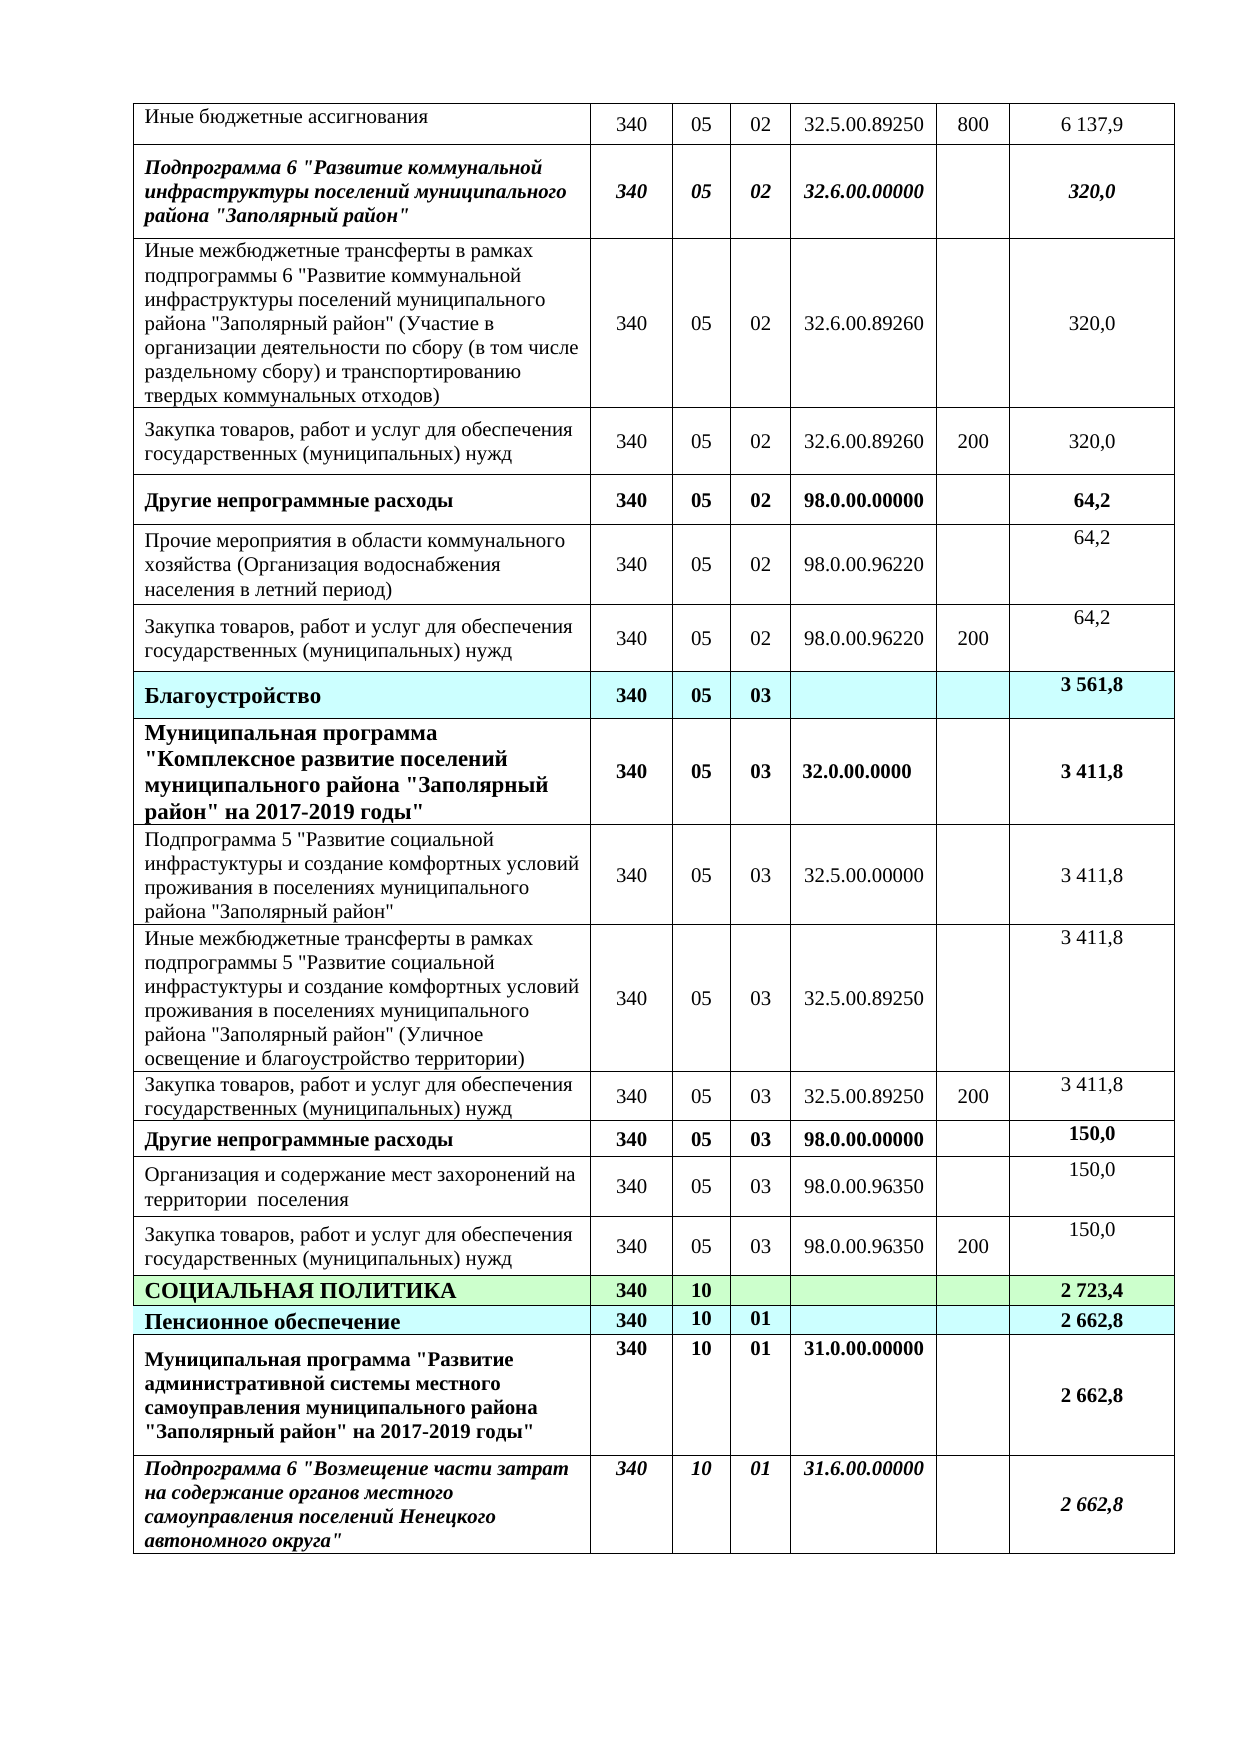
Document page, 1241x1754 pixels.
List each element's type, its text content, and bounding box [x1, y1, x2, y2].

table_cell 05 [673, 825, 730, 924]
table_cell 03 [731, 672, 790, 718]
table_cell 150,0 [1010, 1121, 1174, 1156]
table_cell [791, 1276, 936, 1305]
table_cell 05 [673, 1121, 730, 1156]
table_cell [937, 1276, 1009, 1305]
table_cell 03 [731, 1121, 790, 1156]
table_cell 340 [591, 1335, 672, 1455]
table_cell Подпрограмма 5 "Развитие социальной инфрастуктуры и создание комфортных условий проживания в поселениях муниципального района "Заполярный район" [134, 825, 590, 924]
table_cell 02 [731, 475, 790, 524]
table_cell 31.6.00.00000 [791, 1456, 936, 1553]
table_cell 800 [937, 104, 1009, 144]
table_cell 2 662,8 [1010, 1456, 1174, 1553]
table_cell 340 [591, 672, 672, 718]
table_cell Иные межбюджетные трансферты в рамках подпрограммы 5 "Развитие социальной инфрастуктуры и создание комфортных условий проживания в поселениях муниципального района "Заполярный район" (Уличное освещение и благоустройство территории) [134, 925, 590, 1071]
table_cell Иные межбюджетные трансферты в рамках подпрограммы 6 "Развитие коммунальной инфраструктуры поселений муниципального района "Заполярный район" (Участие в организации деятельности по сбору (в том числе раздельному сбору) и транспортированию твердых коммунальных отходов) [134, 239, 590, 407]
table_cell 98.0.00.96350 [791, 1217, 936, 1275]
table_cell 200 [937, 1072, 1009, 1120]
table_cell Прочие мероприятия в области коммунального хозяйства (Организация водоснабжения населения в летний период) [134, 525, 590, 604]
table_cell Муниципальная программа "Комплексное развитие поселений муниципального района "Заполярный район" на 2017-2019 годы" [134, 719, 590, 824]
table_cell 2 662,8 [1010, 1335, 1174, 1455]
table_cell 340 [591, 145, 672, 237]
table_cell [731, 1276, 790, 1305]
table_cell 340 [591, 239, 672, 407]
table_cell [937, 672, 1009, 718]
table_cell 02 [731, 239, 790, 407]
table_cell 3 561,8 [1010, 672, 1174, 718]
table_cell 64,2 [1010, 475, 1174, 524]
table_cell 340 [591, 1157, 672, 1216]
table_cell 03 [731, 719, 790, 824]
table_cell 03 [731, 925, 790, 1071]
table_cell [791, 672, 936, 718]
table_cell 98.0.00.96220 [791, 525, 936, 604]
table_cell 10 [673, 1276, 730, 1305]
table_cell [937, 239, 1009, 407]
table_cell 32.5.00.00000 [791, 825, 936, 924]
table_cell 150,0 [1010, 1217, 1174, 1275]
table_cell 32.5.00.89250 [791, 104, 936, 144]
table_cell Закупка товаров, работ и услуг для обеспечения государственных (муниципальных) нужд [134, 1072, 590, 1120]
table_cell 200 [937, 408, 1009, 474]
table_cell 02 [731, 104, 790, 144]
table_cell 05 [673, 104, 730, 144]
table_cell 01 [731, 1306, 790, 1334]
table_cell 320,0 [1010, 408, 1174, 474]
table_cell [937, 525, 1009, 604]
table_cell 02 [731, 605, 790, 671]
table_cell 320,0 [1010, 239, 1174, 407]
table_cell 03 [731, 825, 790, 924]
table_cell Закупка товаров, работ и услуг для обеспечения государственных (муниципальных) нужд [134, 1217, 590, 1275]
table_cell Благоустройство [134, 672, 590, 718]
table_cell 200 [937, 1217, 1009, 1275]
table_cell 340 [591, 1217, 672, 1275]
table_cell 32.5.00.89250 [791, 1072, 936, 1120]
table_cell [937, 825, 1009, 924]
table_cell [937, 719, 1009, 824]
table_cell [791, 1306, 936, 1334]
table_cell Муниципальная программа "Развитие административной системы местного самоуправления муниципального района "Заполярный район" на 2017-2019 годы" [134, 1335, 590, 1455]
table_cell 6 137,9 [1010, 104, 1174, 144]
table_cell 32.6.00.00000 [791, 145, 936, 237]
table_cell [937, 475, 1009, 524]
table_cell 01 [731, 1335, 790, 1455]
table_cell 98.0.00.00000 [791, 475, 936, 524]
table_cell 340 [591, 605, 672, 671]
table_cell 3 411,8 [1010, 825, 1174, 924]
table_cell 01 [731, 1456, 790, 1553]
table_cell 340 [591, 1121, 672, 1156]
table_cell 02 [731, 408, 790, 474]
table_cell Организация и содержание мест захоронений на территории поселения [134, 1157, 590, 1216]
table_cell 340 [591, 408, 672, 474]
table_cell 05 [673, 408, 730, 474]
table_cell 98.0.00.96220 [791, 605, 936, 671]
table_cell 340 [591, 1456, 672, 1553]
table_cell 32.0.00.0000 [791, 719, 936, 824]
table_cell 32.6.00.89260 [791, 408, 936, 474]
table_cell 02 [731, 145, 790, 237]
table_cell 3 411,8 [1010, 719, 1174, 824]
table_cell 64,2 [1010, 605, 1174, 671]
table_cell СОЦИАЛЬНАЯ ПОЛИТИКА [134, 1276, 590, 1305]
table_cell 340 [591, 104, 672, 144]
table_cell [937, 1157, 1009, 1216]
table_cell 2 662,8 [1010, 1306, 1174, 1334]
table_cell 05 [673, 605, 730, 671]
table_cell 340 [591, 475, 672, 524]
table_cell [937, 1121, 1009, 1156]
table_cell 340 [591, 719, 672, 824]
table_cell Подпрограмма 6 "Возмещение части затрат на содержание органов местного самоуправления поселений Ненецкого автономного округа" [134, 1456, 590, 1553]
table_cell [937, 145, 1009, 237]
table_cell [937, 1456, 1009, 1553]
table_cell 340 [591, 525, 672, 604]
table_cell 98.0.00.96350 [791, 1157, 936, 1216]
table_cell [937, 1335, 1009, 1455]
table_cell 340 [591, 1306, 672, 1334]
table_cell 340 [591, 925, 672, 1071]
table_cell [937, 925, 1009, 1071]
table_cell Подпрограмма 6 "Развитие коммунальной инфраструктуры поселений муниципального района "Заполярный район" [134, 145, 590, 237]
table_cell 98.0.00.00000 [791, 1121, 936, 1156]
table_cell 10 [673, 1306, 730, 1334]
table_cell 3 411,8 [1010, 925, 1174, 1071]
table_cell 05 [673, 239, 730, 407]
table_cell Закупка товаров, работ и услуг для обеспечения государственных (муниципальных) нужд [134, 605, 590, 671]
table_cell 200 [937, 605, 1009, 671]
table_cell 03 [731, 1217, 790, 1275]
table_cell 10 [673, 1456, 730, 1553]
table_cell 32.6.00.89260 [791, 239, 936, 407]
table_cell 32.5.00.89250 [791, 925, 936, 1071]
table_cell 340 [591, 1276, 672, 1305]
table_cell [937, 1306, 1009, 1334]
table_cell 64,2 [1010, 525, 1174, 604]
table_cell 05 [673, 1217, 730, 1275]
table_cell 03 [731, 1157, 790, 1216]
table_cell 2 723,4 [1010, 1276, 1174, 1305]
table_cell Пенсионное обеспечение [133, 1306, 590, 1334]
table_cell 05 [673, 672, 730, 718]
table_cell 05 [673, 525, 730, 604]
table_cell 340 [591, 825, 672, 924]
table_cell 03 [731, 1072, 790, 1120]
table_cell 02 [731, 525, 790, 604]
table_cell 05 [673, 475, 730, 524]
table_cell Закупка товаров, работ и услуг для обеспечения государственных (муниципальных) нужд [134, 408, 590, 474]
table_cell 3 411,8 [1010, 1072, 1174, 1120]
table_cell Другие непрограммные расходы [134, 1121, 590, 1156]
table_cell 150,0 [1010, 1157, 1174, 1216]
table_cell 320,0 [1010, 145, 1174, 237]
table_cell 10 [673, 1335, 730, 1455]
table_cell 05 [673, 925, 730, 1071]
table_cell Иные бюджетные ассигнования [134, 104, 590, 144]
table_cell 05 [673, 719, 730, 824]
table_cell 31.0.00.00000 [791, 1335, 936, 1455]
table_cell 05 [673, 145, 730, 237]
table_cell 340 [591, 1072, 672, 1120]
table_cell Другие непрограммные расходы [134, 475, 590, 524]
table_cell 05 [673, 1157, 730, 1216]
table_cell 05 [673, 1072, 730, 1120]
